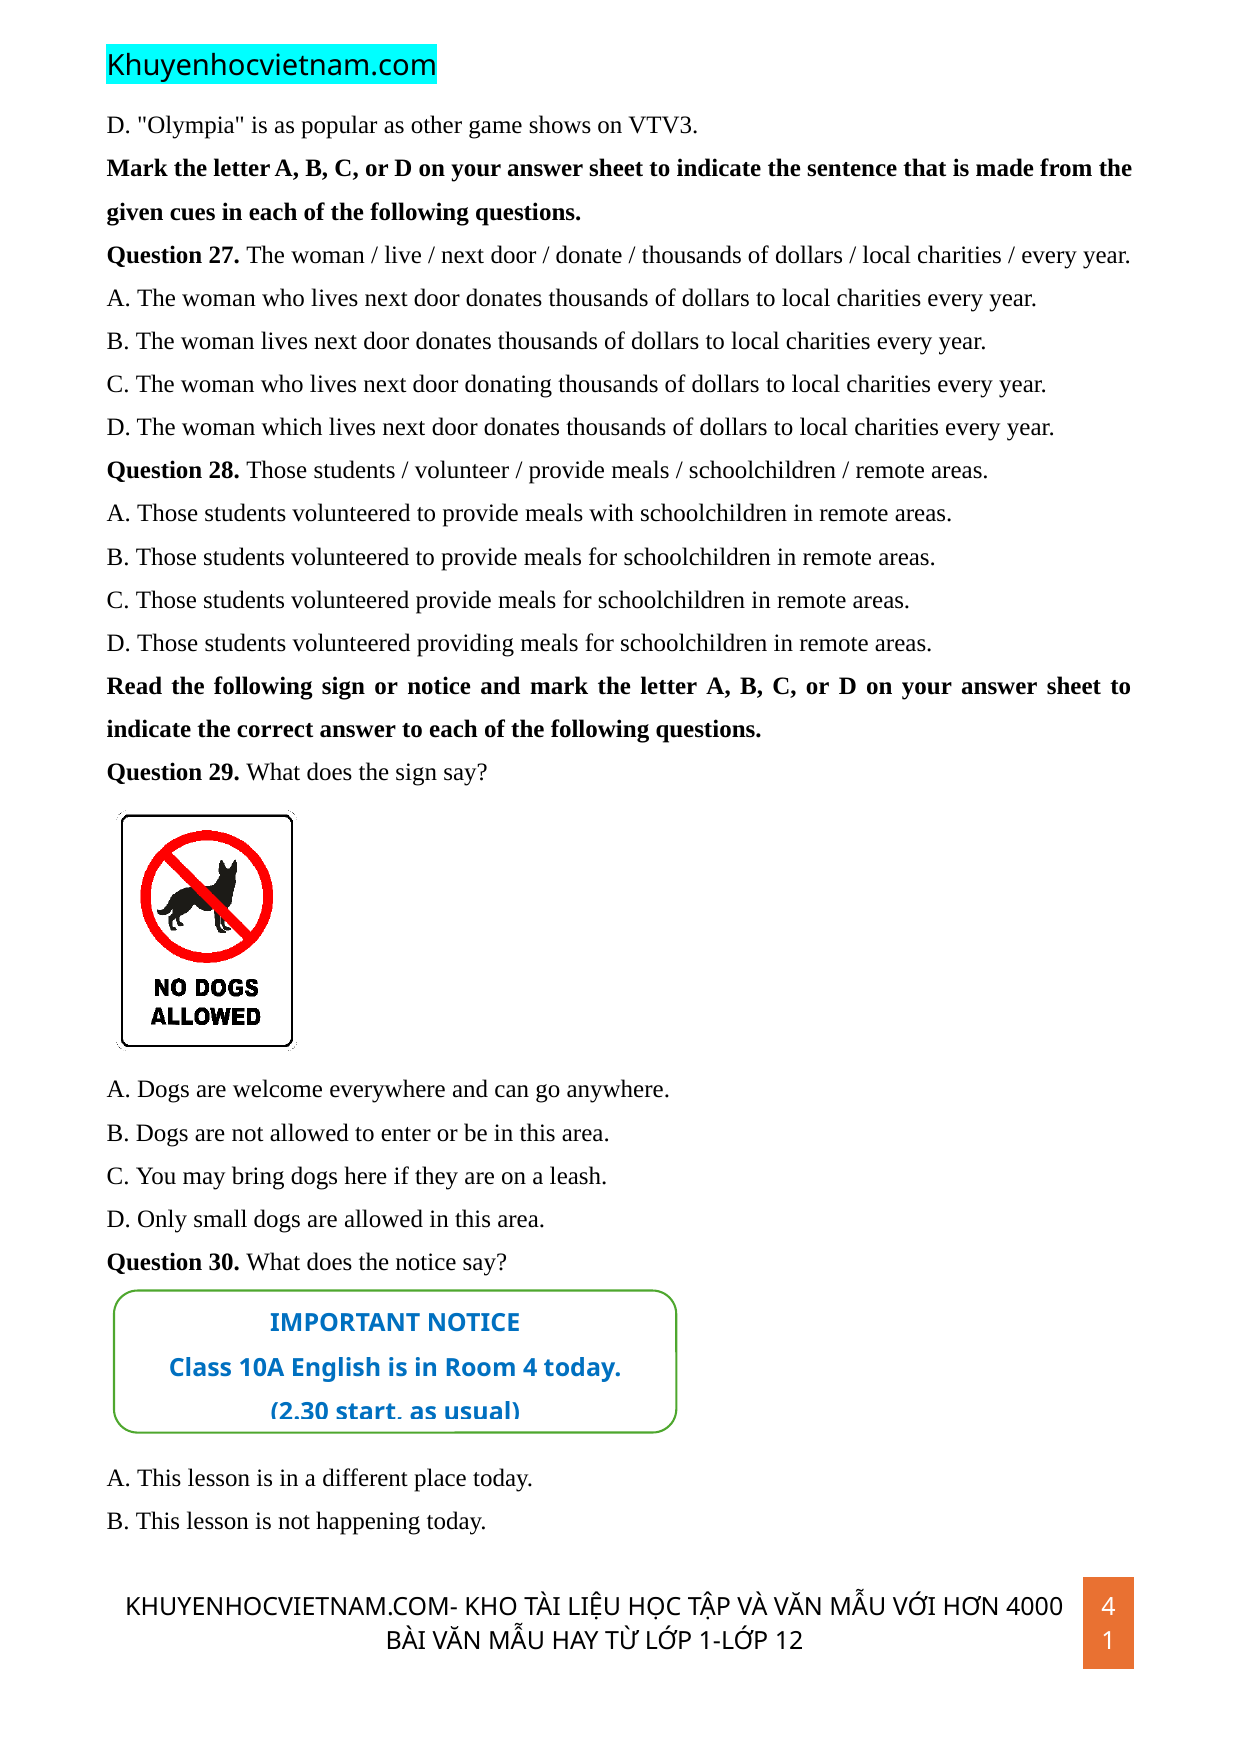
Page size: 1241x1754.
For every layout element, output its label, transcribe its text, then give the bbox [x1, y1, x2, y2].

text C. The woman who lives next door donating thousands of dollars to local charities every year. [106, 369, 1134, 398]
text B. Dogs are not allowed to enter or be in this area. [106, 1118, 1134, 1146]
text Question 27. The woman / live / next door / donate / thousands of dollars / local charities / every year. [106, 240, 1134, 268]
text D. Those students volunteered providing meals for schoolchildren in remote areas. [106, 628, 1134, 657]
text D. "Olympia" is as popular as other game shows on VTV3. [106, 110, 1134, 139]
text Read the following sign or notice and mark the letter A, B, C, or D on your answer sheet to indicate the correct answer to each of the following questions. [106, 671, 1134, 743]
text C. Those students volunteered provide meals for schoolchildren in remote areas. [106, 585, 1134, 613]
text A. Dogs are welcome everywhere and can go anywhere. [106, 1074, 1134, 1103]
text D. Only small dogs are allowed in this area. [106, 1204, 1134, 1233]
picture [106, 800, 307, 1061]
text A. The woman who lives next door donates thousands of dollars to local charities every year. [106, 283, 1134, 312]
text Question 28. Those students / volunteer / provide meals / schoolchildren / remote areas. [106, 455, 1134, 484]
text B. Those students volunteered to provide meals for schoolchildren in remote areas. [106, 542, 1134, 570]
text B. The woman lives next door donates thousands of dollars to local charities every year. [106, 326, 1134, 355]
text Question 30. What does the notice say? [106, 1247, 1134, 1276]
text C. You may bring dogs here if they are on a leash. [106, 1161, 1134, 1189]
text Mark the letter A, B, C, or D on your answer sheet to indicate the sentence that is made from the given cues in each of the following questions. [106, 153, 1134, 225]
text D. The woman which lives next door donates thousands of dollars to local charities every year. [106, 412, 1134, 441]
text B. This lesson is not happening today. [106, 1506, 1134, 1534]
text A. Those students volunteered to provide meals with schoolchildren in remote areas. [106, 498, 1134, 527]
text A. This lesson is in a different place today. [106, 1463, 1134, 1491]
text Question 29. What does the sign say? [106, 757, 1134, 786]
